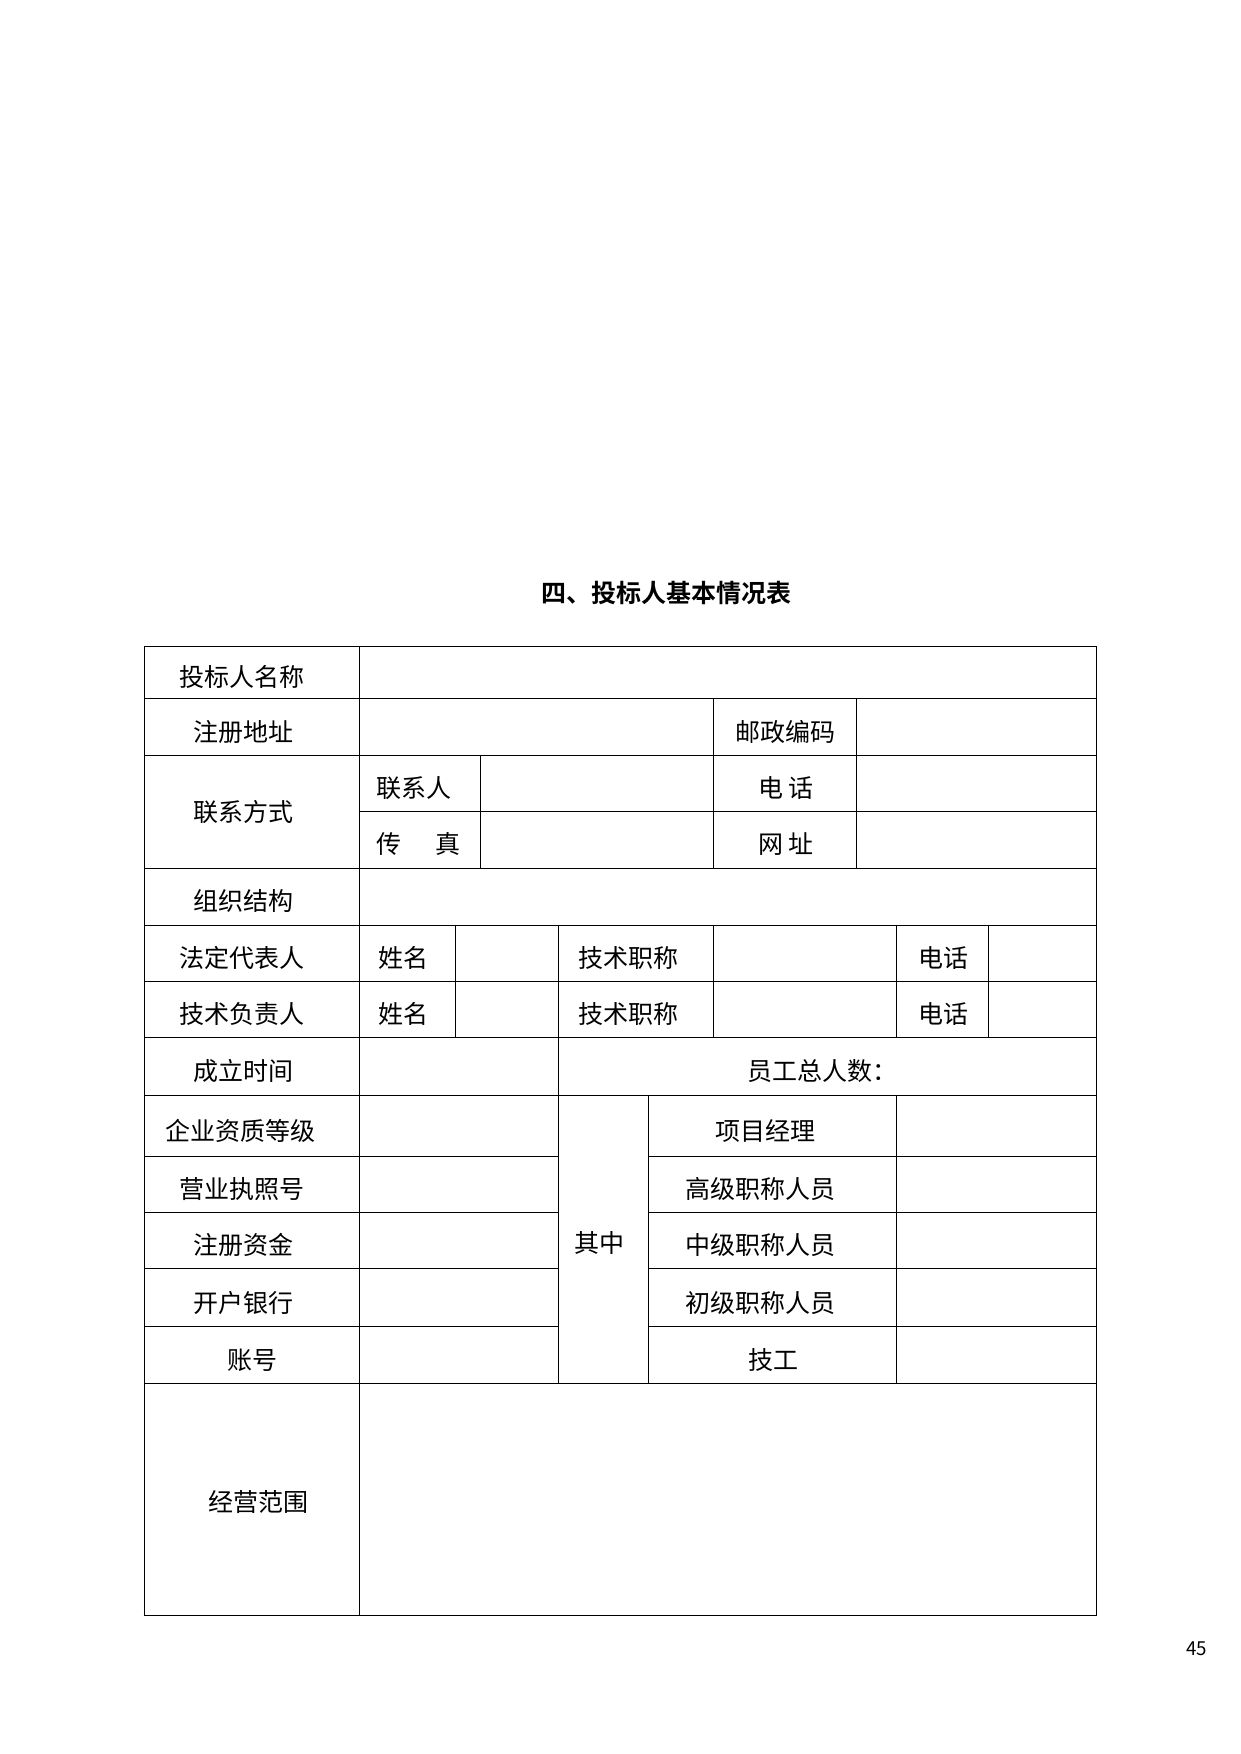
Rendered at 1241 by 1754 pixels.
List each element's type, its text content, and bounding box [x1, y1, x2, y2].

table_cell [714, 926, 896, 981]
table_cell [714, 982, 896, 1037]
table_cell [857, 699, 1096, 754]
table_cell 联系人 [360, 756, 480, 811]
subtitle 四、投标人基本情况表 [542, 573, 1207, 609]
table_cell 企业资质等级 [145, 1096, 359, 1156]
table_cell 其中 [559, 1096, 648, 1382]
table_cell 网 址 [714, 812, 856, 867]
table_cell [897, 1327, 1096, 1382]
table_cell [897, 1269, 1096, 1326]
table_cell 项目经理 [649, 1096, 896, 1156]
table_cell [360, 869, 1096, 924]
table_cell 中级职称人员 [649, 1213, 896, 1268]
table_cell 组织结构 [145, 869, 359, 924]
table_cell 高级职称人员 [649, 1157, 896, 1212]
table_cell [360, 699, 713, 754]
table_cell 传 真 [360, 812, 480, 867]
table_cell [360, 1213, 558, 1268]
table_cell 电话 [897, 982, 988, 1037]
table_cell [897, 1213, 1096, 1268]
table_cell 技术职称 [559, 982, 713, 1037]
table_cell [989, 926, 1096, 981]
table_cell 技术负责人 [145, 982, 359, 1037]
table_header [360, 647, 1096, 698]
table_cell 邮政编码 [714, 699, 856, 754]
table_cell [481, 812, 713, 867]
table_cell 姓名 [360, 926, 455, 981]
table_cell [360, 1157, 558, 1212]
table_cell 营业执照号 [145, 1157, 359, 1212]
table_cell 员工总人数： [559, 1038, 1096, 1095]
table_cell [360, 1327, 558, 1382]
table_cell [360, 1038, 558, 1095]
table_cell [360, 1269, 558, 1326]
table_cell [481, 756, 713, 811]
table_cell 成立时间 [145, 1038, 359, 1095]
table_header 投标人名称 [145, 647, 359, 698]
table_cell 初级职称人员 [649, 1269, 896, 1326]
table_cell 注册地址 [145, 699, 359, 754]
table_cell [360, 1384, 1096, 1615]
table_cell [857, 756, 1096, 811]
table_cell 开户银行 [145, 1269, 359, 1326]
table_cell 经营范围 [145, 1384, 359, 1615]
table_cell [989, 982, 1096, 1037]
table_cell [456, 982, 558, 1037]
table_cell 法定代表人 [145, 926, 359, 981]
table_cell 技术职称 [559, 926, 713, 981]
table_cell 电话 [897, 926, 988, 981]
table_cell 电 话 [714, 756, 856, 811]
table_cell [360, 1096, 558, 1156]
table_cell 联系方式 [145, 756, 359, 867]
table_cell [456, 926, 558, 981]
table_cell 技工 [649, 1327, 896, 1382]
table_cell [857, 812, 1096, 867]
table_cell 注册资金 [145, 1213, 359, 1268]
table_cell [897, 1096, 1096, 1156]
table_cell 账号 [145, 1327, 359, 1382]
table_cell 姓名 [360, 982, 455, 1037]
table_cell [897, 1157, 1096, 1212]
